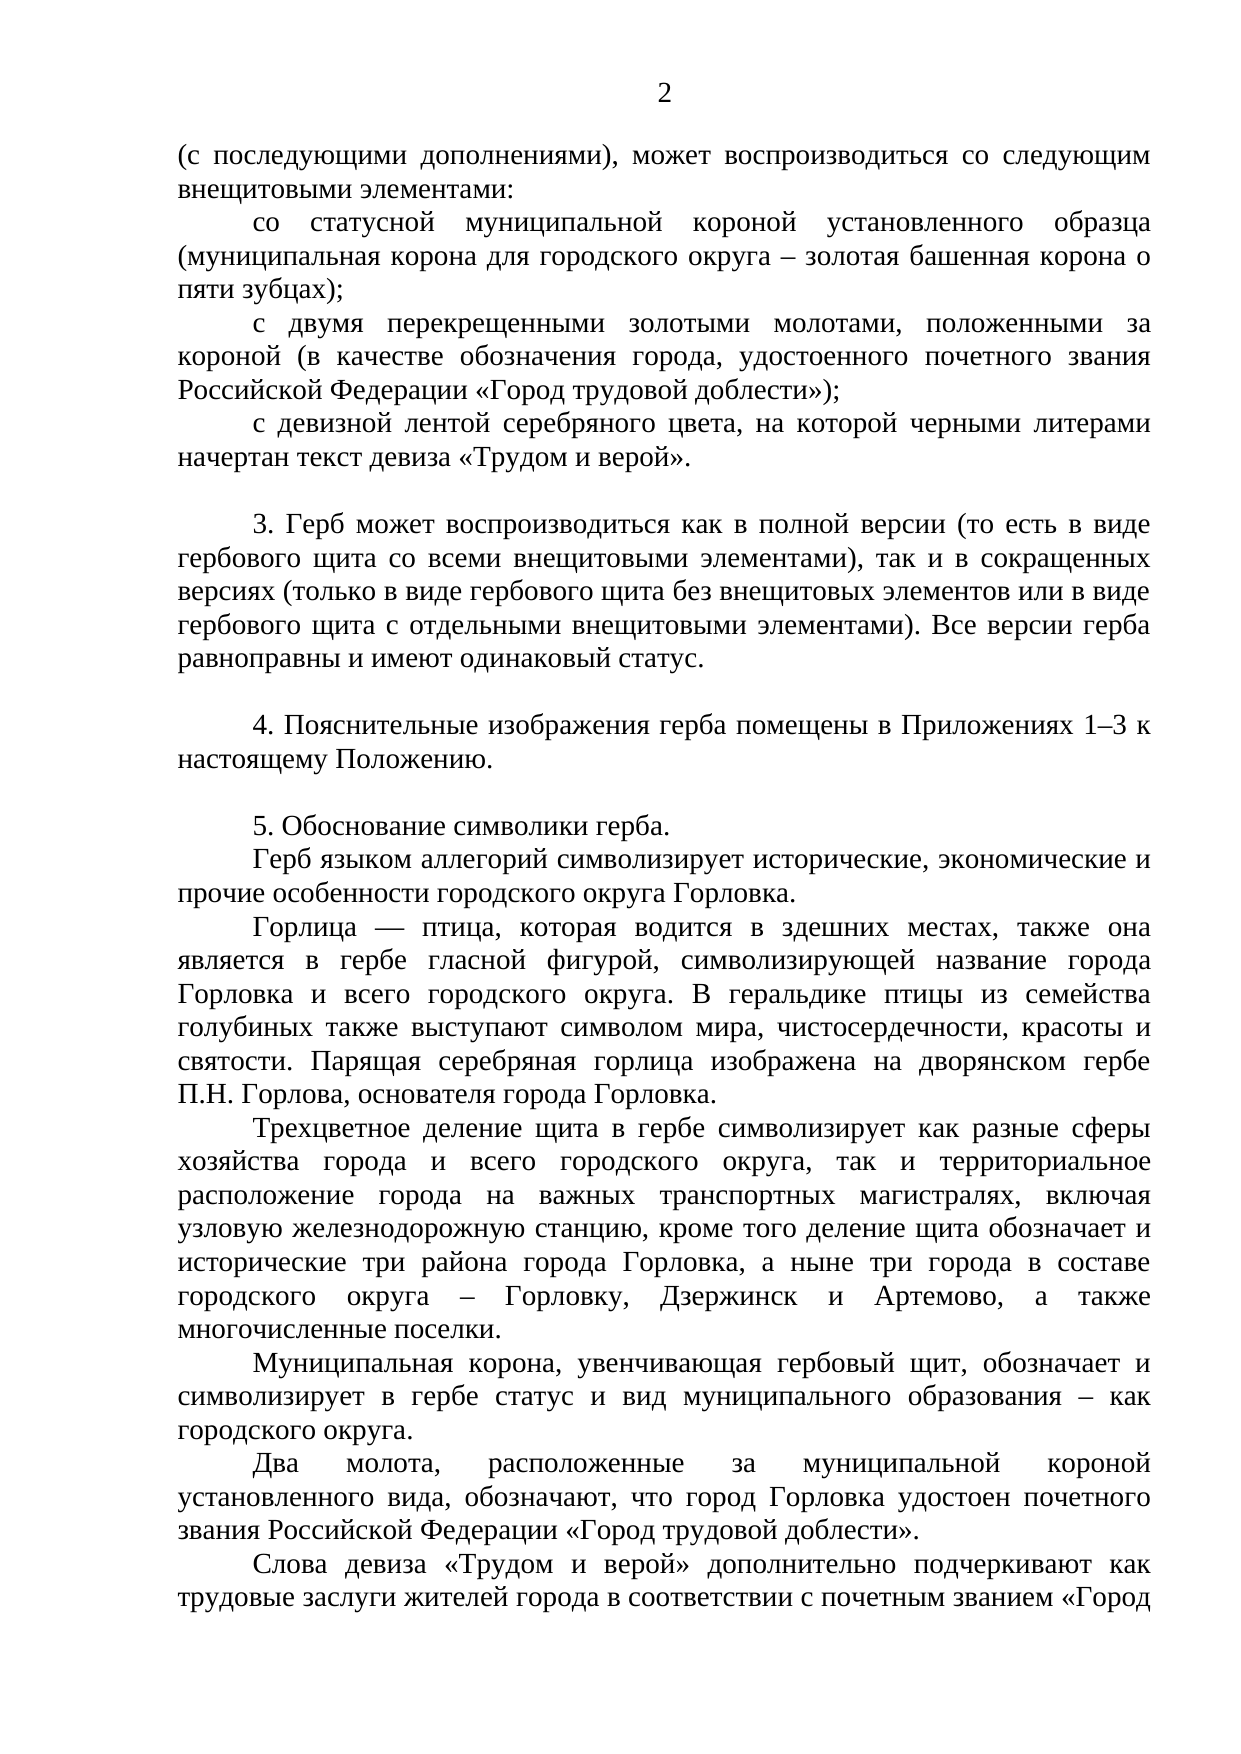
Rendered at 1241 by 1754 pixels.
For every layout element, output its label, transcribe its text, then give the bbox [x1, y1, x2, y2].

text с двумя перекрещенными золотыми молотами, положенными за короной (в качестве обозначения города, удостоенного почетного звания Российской Федерации «Город трудовой доблести»); [177, 305, 1152, 406]
text 4. Пояснительные изображения герба помещены в Приложениях 1–3 к настоящему Положению. [177, 707, 1152, 774]
text Два молота, расположенные за муниципальной короной установленного вида, обозначают, что город Горловка удостоен почетного звания Российской Федерации «Город трудовой доблести». [177, 1445, 1152, 1546]
text 3. Герб может воспроизводиться как в полной версии (то есть в виде гербового щита со всеми внещитовыми элементами), так и в сокращенных версиях (только в виде гербового щита без внещитовых элементов или в виде гербового щита с отдельными внещитовыми элементами). Все версии герба равноправны и имеют одинаковый статус. [177, 506, 1152, 674]
text Горлица — птица, которая водится в здешних местах, также она является в гербе гласной фигурой, символизирующей название города Горловка и всего городского округа. В геральдике птицы из семейства голубиных также выступают символом мира, чистосердечности, красоты и святости. Парящая серебряная горлица изображена на дворянском гербе П.Н. Горлова, основателя города Горловка. [177, 909, 1152, 1110]
text с девизной лентой серебряного цвета, на которой черными литерами начертан текст девиза «Трудом и верой». [177, 406, 1152, 473]
text Герб языком аллегорий символизирует исторические, экономические и прочие особенности городского округа Горловка. [177, 842, 1152, 909]
text Трехцветное деление щита в гербе символизирует как разные сферы хозяйства города и всего городского округа, так и территориальное расположение города на важных транспортных магистралях, включая узловую железнодорожную станцию, кроме того деление щита обозначает и исторические три района города Горловка, а ныне три города в составе городского округа – Горловку, Дзержинск и Артемово, а также многочисленные поселки. [177, 1110, 1152, 1345]
text со статусной муниципальной короной установленного образца (муниципальная корона для городского округа – золотая башенная корона о пяти зубцах); [177, 204, 1152, 305]
text Муниципальная корона, увенчивающая гербовый щит, обозначает и символизирует в гербе статус и вид муниципального образования – как городского округа. [177, 1345, 1152, 1445]
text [177, 1546, 1152, 1613]
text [177, 137, 1152, 204]
text 5. Обоснование символики герба. [177, 808, 1152, 842]
